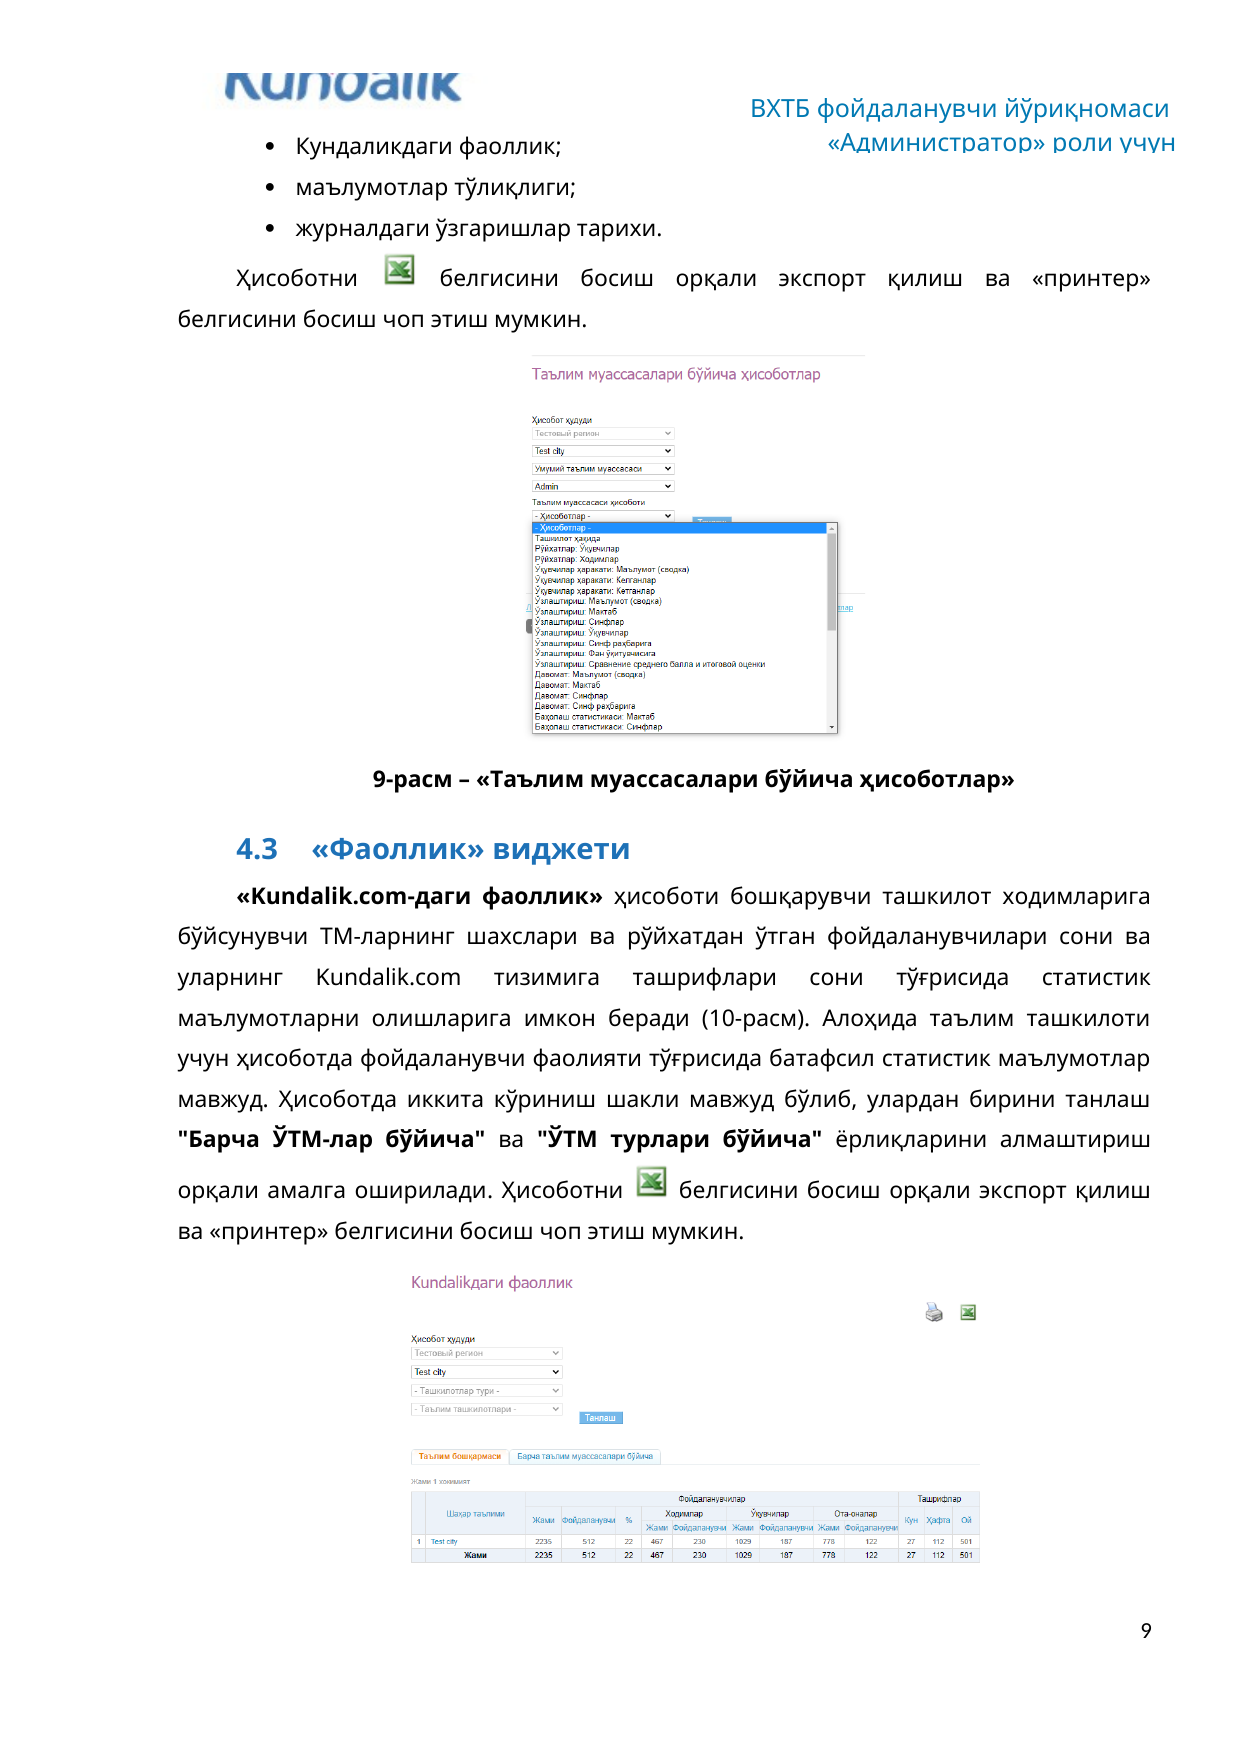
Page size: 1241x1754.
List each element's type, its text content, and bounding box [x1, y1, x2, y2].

list «Фаоллик» виджети [236, 828, 1152, 868]
text «Kundalik.com-даги фаоллик» ҳисоботи бошқарувчи ташкилот ходимларига бўйсунувчи ТМ-ларнинг шахслари ва рўйхатдан ўтган фойдаланувчилари сони ва уларнинг Kundalik.com тизимига ташрифлари сони тўғрисида статистик маълумотларни олишларига имкон беради (10-расм). Алоҳида таълим ташкилоти учун ҳисоботда фойдаланувчи фаолияти тўғрисида батафсил статистик маълумотлар мавжуд. Ҳисоботда иккита кўриниш шакли мавжуд бўлиб, улардан бирини танлаш "Барча ЎТМ-лар бўйича" ва "ЎТМ турлари бўйича" ёрлиқларини алмаштириш орқали амалга оширилади. Ҳисоботни белгисини босиш орқали экспорт қилиш ва «принтер» белгисини босиш чоп этиш мумкин. [177, 880, 1152, 1246]
picture [400, 1267, 988, 1566]
list Кундаликдаги фаоллик; [266, 130, 1152, 161]
text 9-расм – «Таълим муассасалари бўйича ҳисоботлар» [177, 762, 1152, 794]
picture [177, 73, 497, 119]
picture [522, 355, 866, 742]
list журналдаги ўзгаришлар тарихи. [266, 211, 1152, 243]
list маълумотлар тўлиқлиги; [266, 171, 1152, 202]
text Ҳисоботни белгисини босиш орқали экспорт қилиш ва «принтер» белгисини босиш чоп этиш мумкин. [177, 252, 1152, 334]
picture [379, 252, 419, 287]
picture [631, 1164, 671, 1199]
